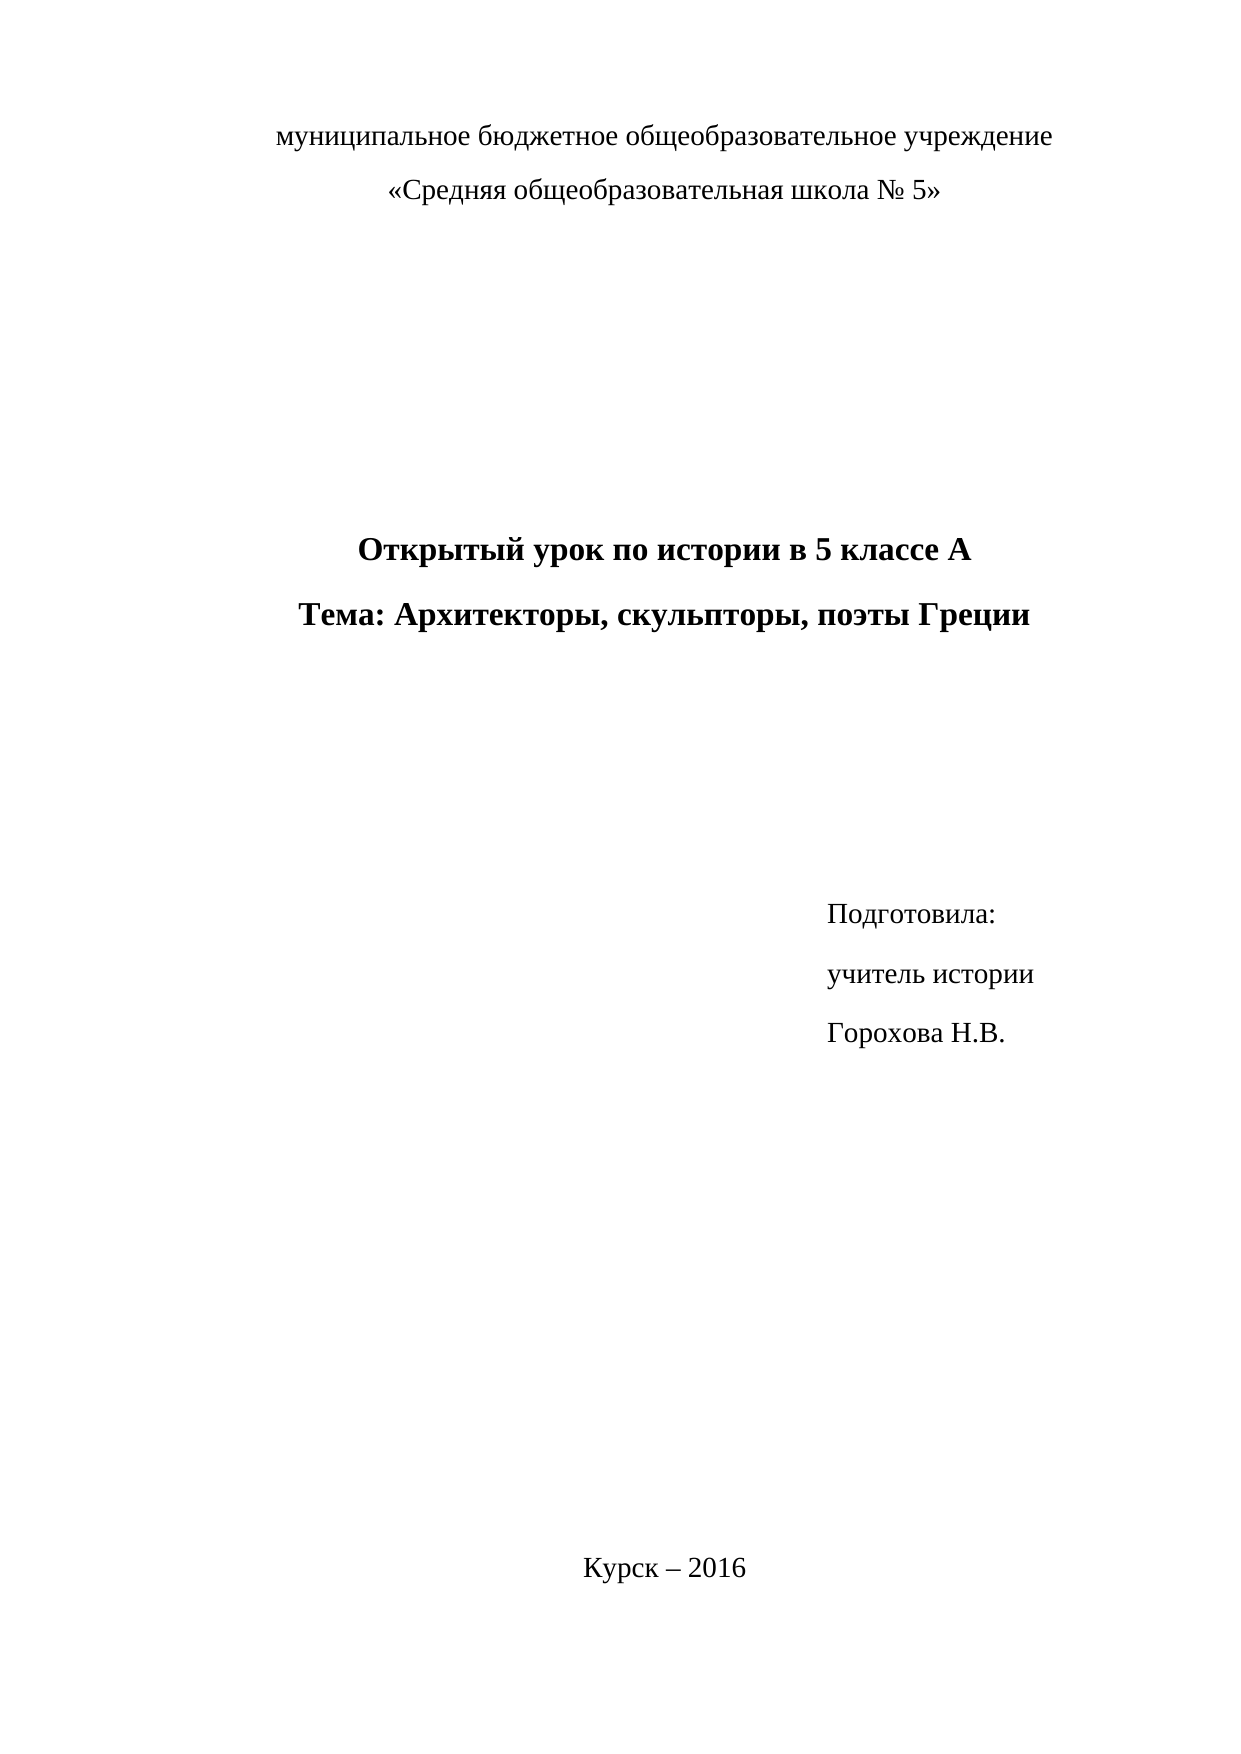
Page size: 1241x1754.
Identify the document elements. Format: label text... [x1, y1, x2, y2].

text муниципальное бюджетное общеобразовательное учреждение [177, 118, 1152, 152]
text Курск – 2016 [177, 1550, 1152, 1583]
text Подготовила: [827, 897, 1152, 930]
text учитель истории [827, 956, 1152, 989]
text «Средняя общеобразовательная школа № 5» [177, 172, 1152, 206]
text Тема: Архитекторы, скульпторы, поэты Греции [177, 594, 1152, 632]
text Горохова Н.В. [827, 1015, 1152, 1049]
text Открытый урок по истории в 5 классе А [177, 529, 1152, 568]
